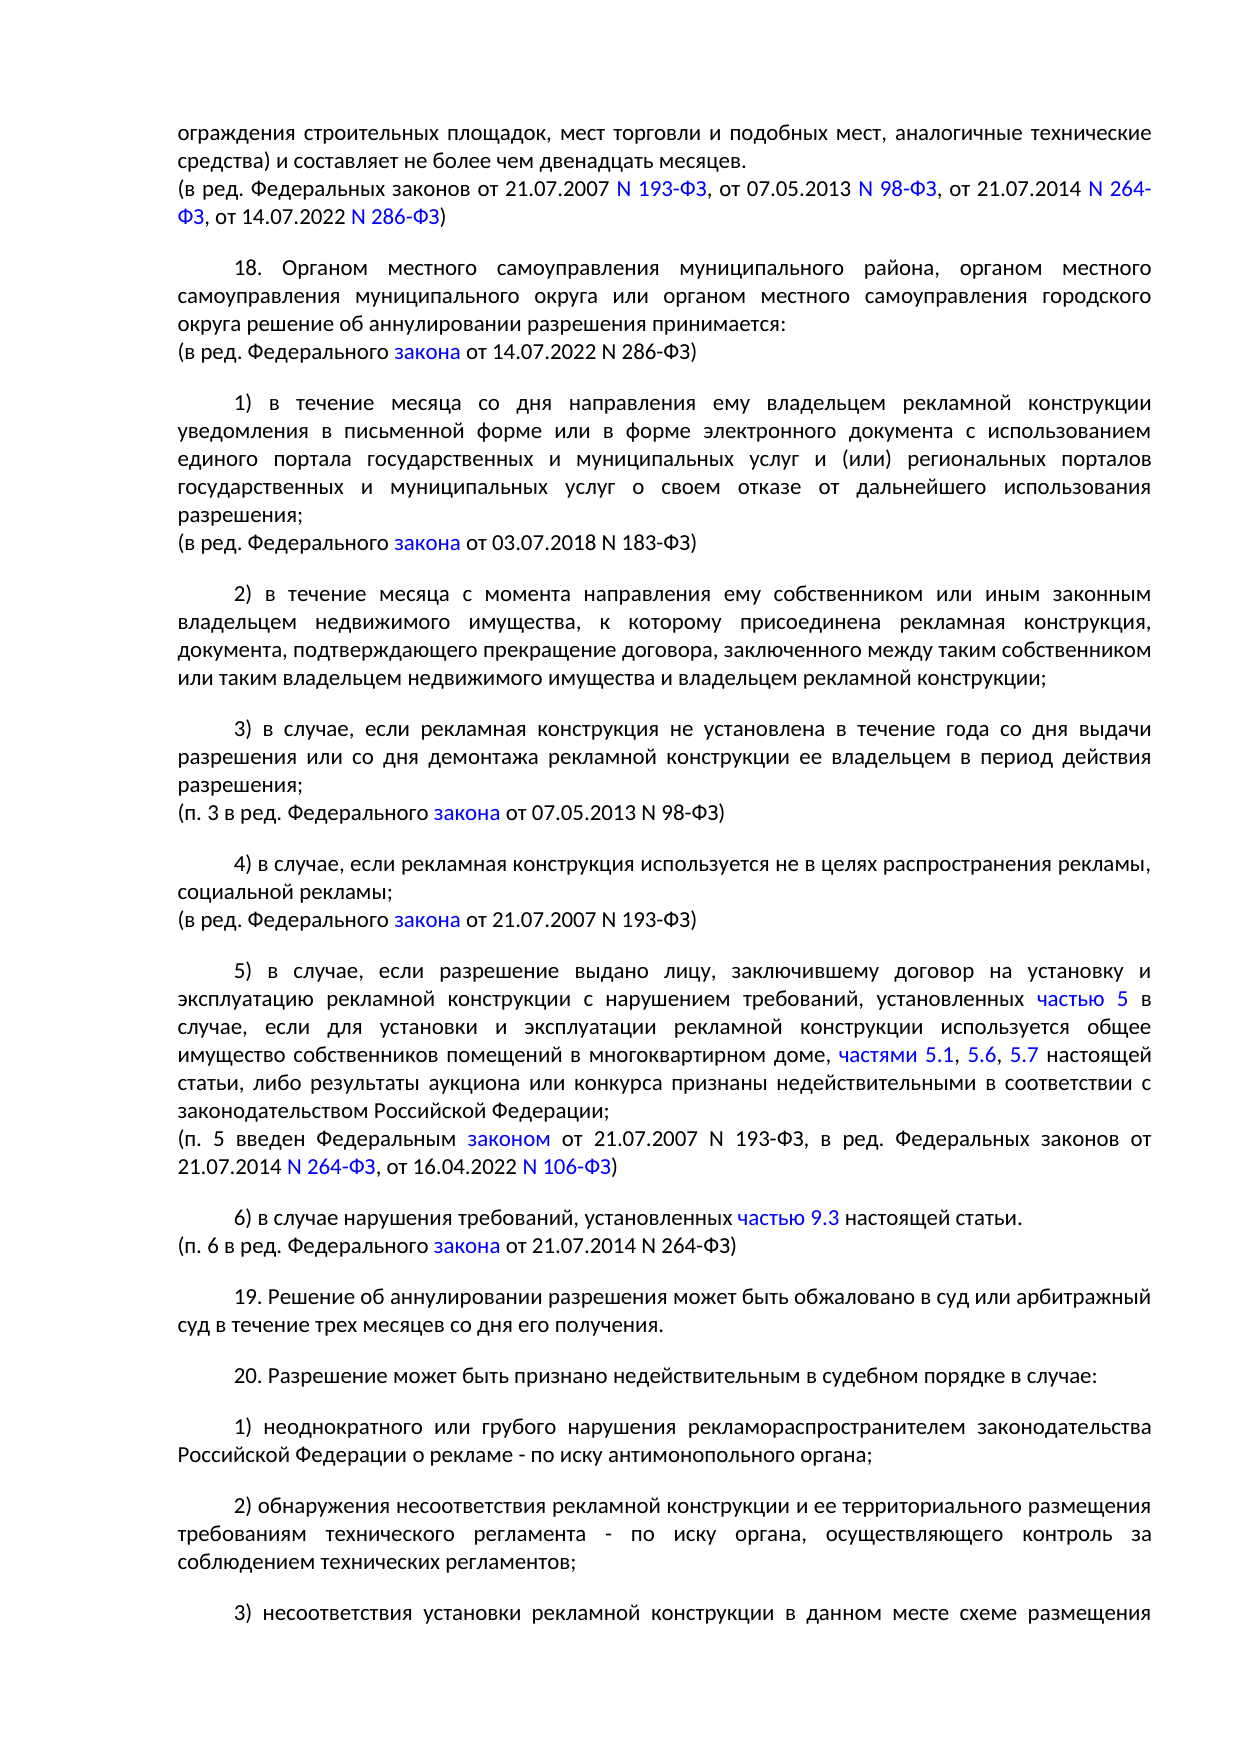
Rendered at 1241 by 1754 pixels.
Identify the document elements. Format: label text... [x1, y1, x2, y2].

text (в ред. Федеральных законов от 21.07.2007 N 193-ФЗ, от 07.05.2013 N 98-ФЗ, от 21.07.2014 N 264-ФЗ, от 14.07.2022 N 286-ФЗ) [177, 174, 1152, 230]
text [177, 1598, 1152, 1626]
text 20. Разрешение может быть признано недействительным в судебном порядке в случае: [177, 1361, 1152, 1389]
text 18. Органом местного самоуправления муниципального района, органом местного самоуправления муниципального округа или органом местного самоуправления городского округа решение об аннулировании разрешения принимается: [177, 253, 1152, 337]
text 1) неоднократного или грубого нарушения рекламораспространителем законодательства Российской Федерации о рекламе - по иску антимонопольного органа; [177, 1412, 1152, 1468]
text (в ред. Федерального закона от 03.07.2018 N 183-ФЗ) [177, 528, 1152, 556]
text 3) в случае, если рекламная конструкция не установлена в течение года со дня выдачи разрешения или со дня демонтажа рекламной конструкции ее владельцем в период действия разрешения; [177, 714, 1152, 798]
text (п. 3 в ред. Федерального закона от 07.05.2013 N 98-ФЗ) [177, 798, 1152, 826]
text 1) в течение месяца со дня направления ему владельцем рекламной конструкции уведомления в письменной форме или в форме электронного документа с использованием единого портала государственных и муниципальных услуг и (или) региональных порталов государственных и муниципальных услуг о своем отказе от дальнейшего использования разрешения; [177, 388, 1152, 528]
text (в ред. Федерального закона от 21.07.2007 N 193-ФЗ) [177, 905, 1152, 933]
text 2) в течение месяца с момента направления ему собственником или иным законным владельцем недвижимого имущества, к которому присоединена рекламная конструкция, документа, подтверждающего прекращение договора, заключенного между таким собственником или таким владельцем недвижимого имущества и владельцем рекламной конструкции; [177, 579, 1152, 691]
text 6) в случае нарушения требований, установленных частью 9.3 настоящей статьи. [177, 1203, 1152, 1231]
text 19. Решение об аннулировании разрешения может быть обжаловано в суд или арбитражный суд в течение трех месяцев со дня его получения. [177, 1282, 1152, 1338]
text 4) в случае, если рекламная конструкция используется не в целях распространения рекламы, социальной рекламы; [177, 849, 1152, 905]
text (в ред. Федерального закона от 14.07.2022 N 286-ФЗ) [177, 337, 1152, 365]
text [177, 118, 1152, 174]
text 5) в случае, если разрешение выдано лицу, заключившему договор на установку и эксплуатацию рекламной конструкции с нарушением требований, установленных частью 5 в случае, если для установки и эксплуатации рекламной конструкции используется общее имущество собственников помещений в многоквартирном доме, частями 5.1, 5.6, 5.7 настоящей статьи, либо результаты аукциона или конкурса признаны недействительными в соответствии с законодательством Российской Федерации; [177, 956, 1152, 1124]
text (п. 5 введен Федеральным законом от 21.07.2007 N 193-ФЗ, в ред. Федеральных законов от 21.07.2014 N 264-ФЗ, от 16.04.2022 N 106-ФЗ) [177, 1124, 1152, 1180]
text (п. 6 в ред. Федерального закона от 21.07.2014 N 264-ФЗ) [177, 1231, 1152, 1259]
text 2) обнаружения несоответствия рекламной конструкции и ее территориального размещения требованиям технического регламента - по иску органа, осуществляющего контроль за соблюдением технических регламентов; [177, 1491, 1152, 1575]
